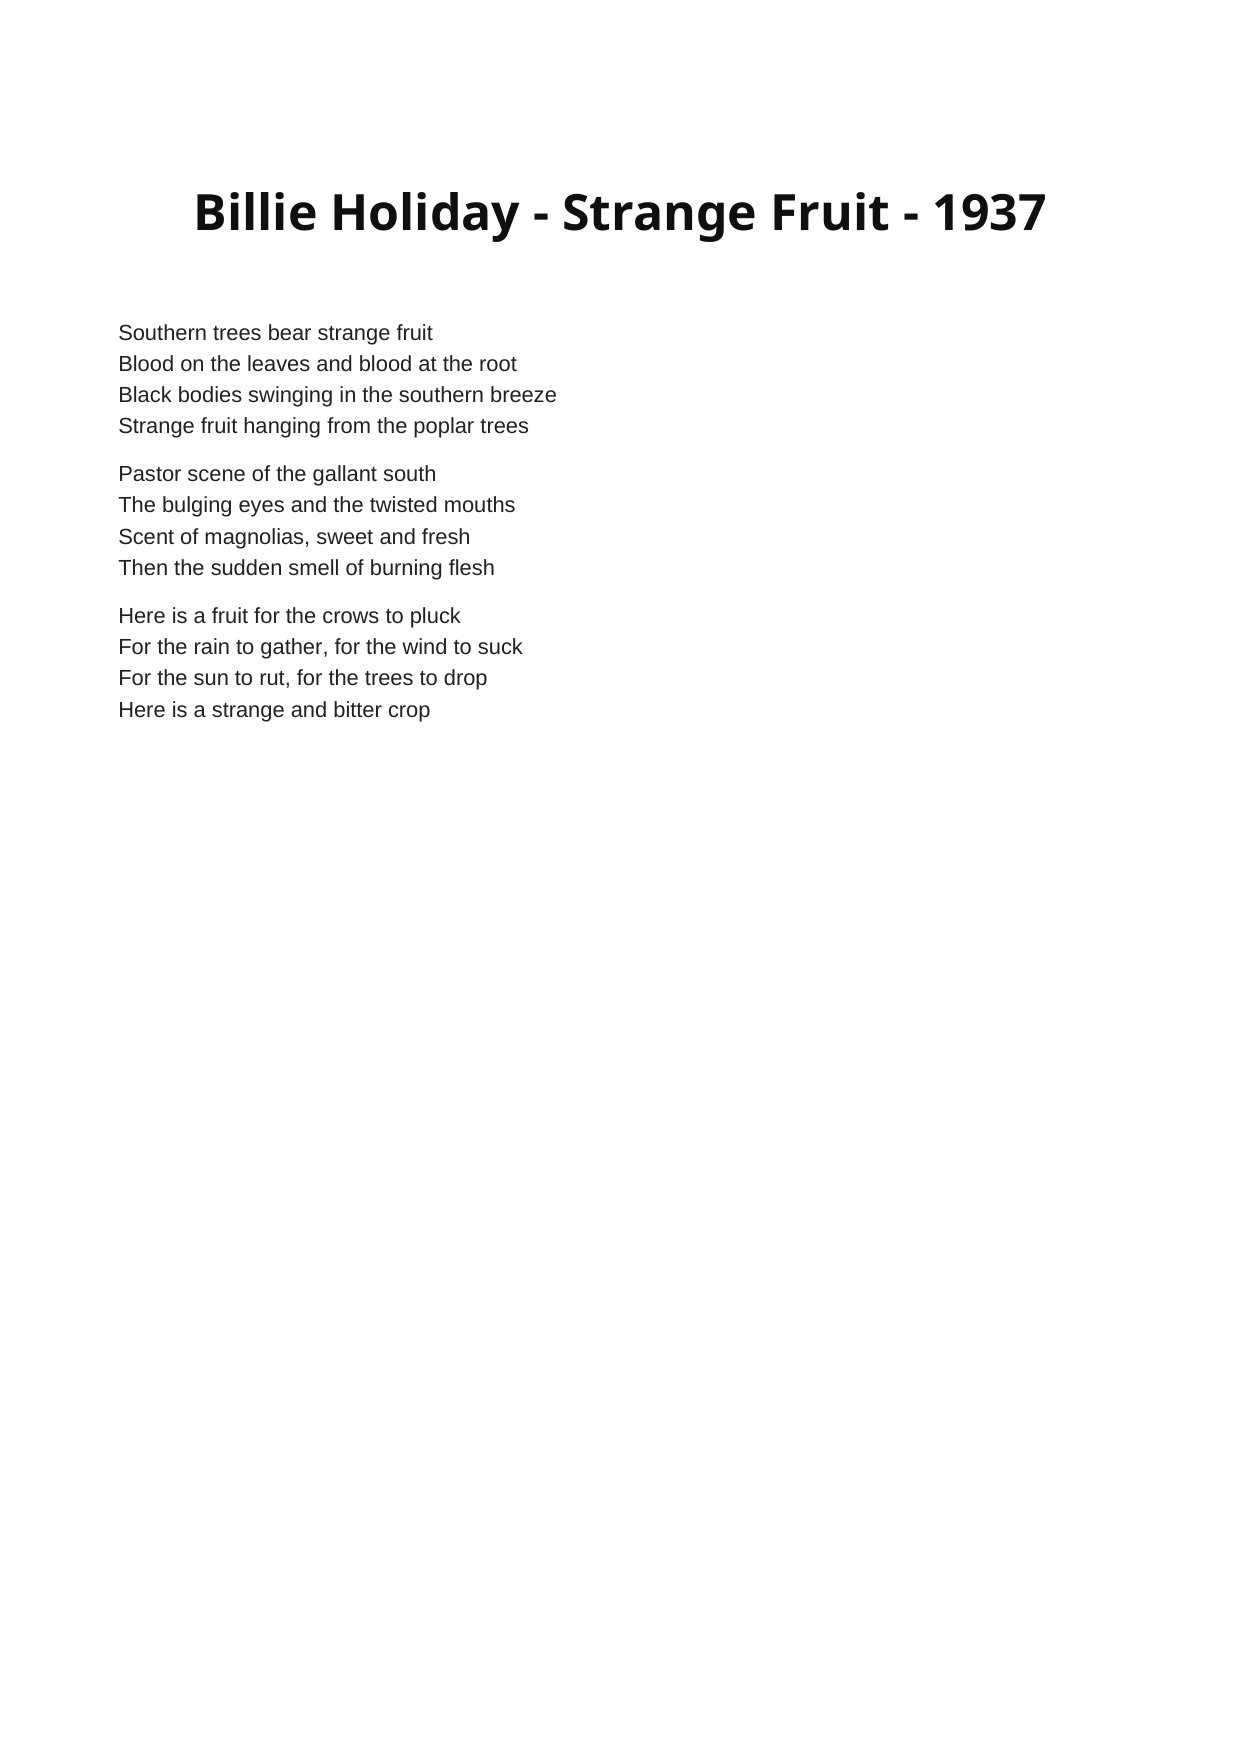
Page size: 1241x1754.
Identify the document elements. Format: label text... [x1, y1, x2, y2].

text Here is a fruit for the crows to pluck For the rain to gather, for the wind to suck For the sun to rut, for the trees to drop Here is a strange and bitter crop [118, 597, 1122, 722]
text Southern trees bear strange fruit Blood on the leaves and blood at the root Black bodies swinging in the southern breeze Strange fruit hanging from the poplar trees [118, 313, 1122, 438]
text Billie Holiday - Strange Fruit - 1937 [118, 177, 1122, 245]
text Pastor scene of the gallant south The bulging eyes and the twisted mouths Scent of magnolias, sweet and fresh Then the sudden smell of burning flesh [118, 455, 1122, 580]
